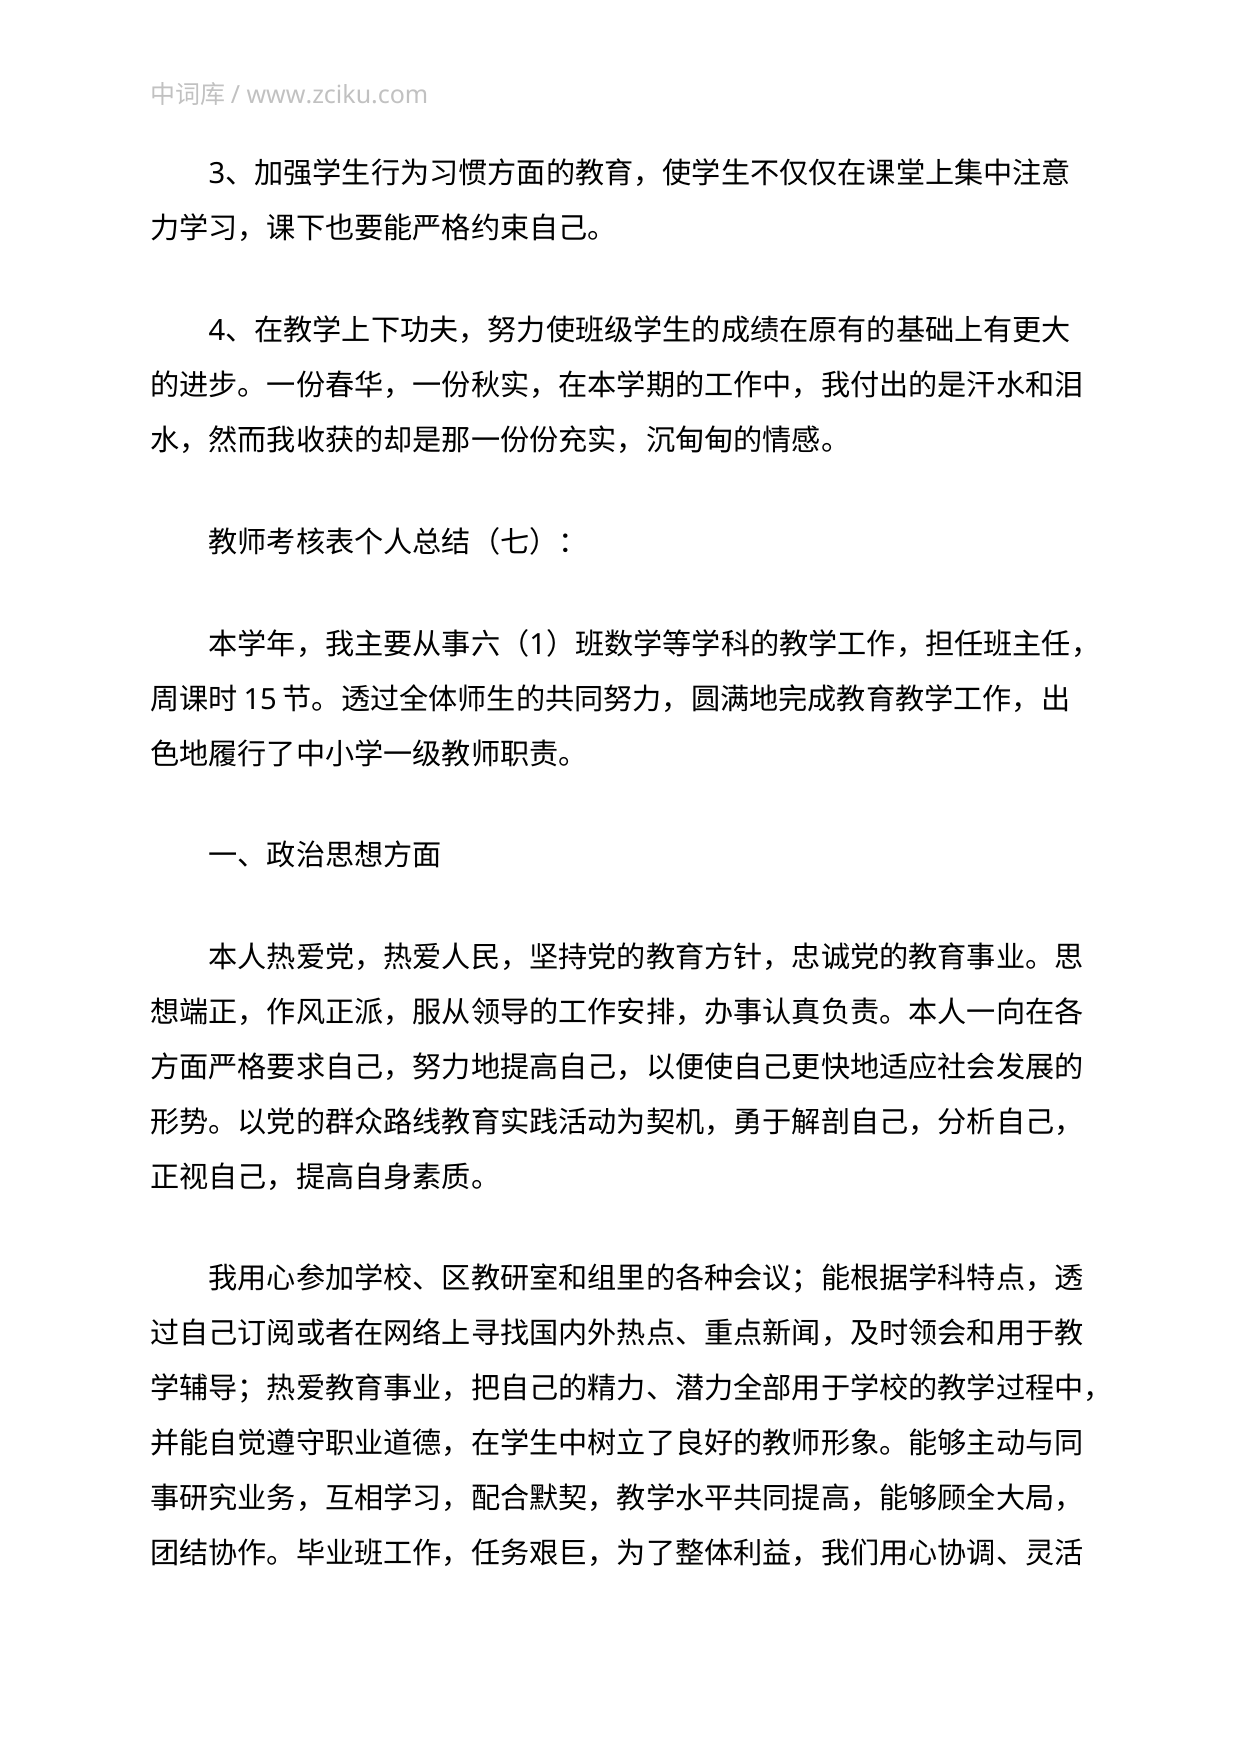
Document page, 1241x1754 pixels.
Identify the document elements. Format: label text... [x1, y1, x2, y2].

text 本人热爱党，热爱人民，坚持党的教育方针，忠诚党的教育事业。思想端正，作风正派，服从领导的工作安排，办事认真负责。本人一向在各方面严格要求自己，努力地提高自己，以便使自己更快地适应社会发展的形势。以党的群众路线教育实践活动为契机，勇于解剖自己，分析自己，正视自己，提高自身素质。 [150, 934, 1090, 1196]
text 4、在教学上下功夫，努力使班级学生的成绩在原有的基础上有更大的进步。一份春华，一份秋实，在本学期的工作中，我付出的是汗水和泪水，然而我收获的却是那一份份充实，沉甸甸的情感。 [150, 307, 1090, 459]
text 本学年，我主要从事六（1）班数学等学科的教学工作，担任班主任，周课时15节。透过全体师生的共同努力，圆满地完成教育教学工作，出色地履行了中小学一级教师职责。 [150, 620, 1090, 772]
text 教师考核表个人总结（七）： [150, 518, 1090, 561]
text 3、加强学生行为习惯方面的教育，使学生不仅仅在课堂上集中注意力学习，课下也要能严格约束自己。 [150, 150, 1090, 247]
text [150, 1255, 1090, 1572]
text 一、政治思想方面 [150, 832, 1090, 874]
